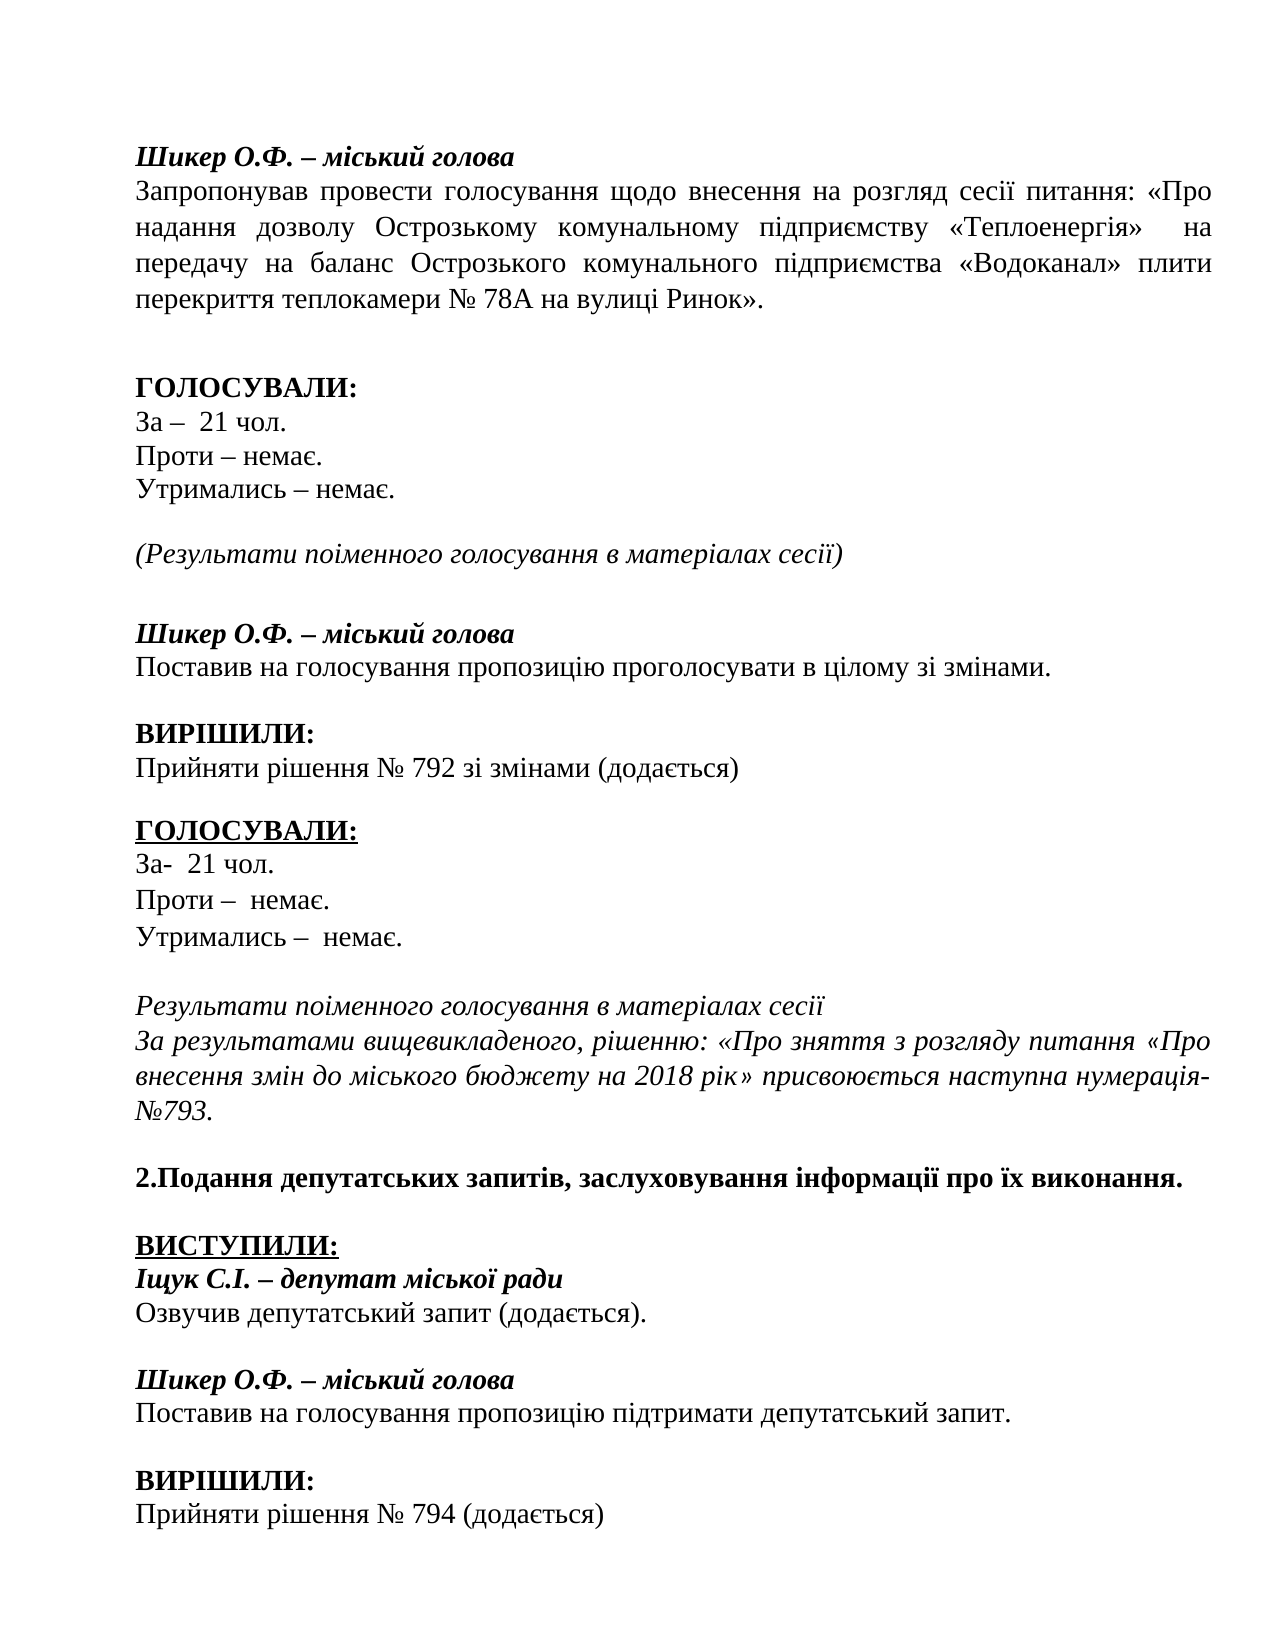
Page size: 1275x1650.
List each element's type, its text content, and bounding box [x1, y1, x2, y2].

text Шикер О.Ф. – міський голова [135, 1362, 1213, 1396]
text Поставив на голосування пропозицію проголосувати в цілому зі змінами. [135, 649, 1213, 683]
text Поставив на голосування пропозицію підтримати депутатський запит. [135, 1396, 1213, 1429]
text Прийняти рішення № 794 (додається) [135, 1496, 1213, 1530]
text Іщук С.І. – депутат міської ради [135, 1261, 1213, 1295]
text За- 21 чол. [135, 846, 1213, 880]
text ВИСТУПИЛИ: [135, 1228, 1213, 1261]
text Шикер О.Ф. – міський голова [135, 616, 1213, 649]
text ВИРІШИЛИ: [135, 1463, 1213, 1496]
text Проти – немає. [135, 438, 1213, 471]
text Утримались – немає. [135, 919, 1213, 952]
text Запропонував провести голосування щодо внесення на розгляд сесії питання: «Про надання дозволу Острозькому комунальному підприємству «Теплоенергія» на передачу на баланс Острозького комунального підприємства «Водоканал» плити перекриття теплокамери № 78А на вулиці Ринок». [135, 173, 1213, 315]
text Проти – немає. [135, 882, 1213, 916]
list 2.Подання депутатських запитів, заслуховування інформації про їх виконання. [135, 1160, 1213, 1194]
text Прийняти рішення № 792 зі змінами (додається) [135, 750, 1213, 784]
text Озвучив депутатський запит (додається). [135, 1295, 1213, 1328]
text ГОЛОСУВАЛИ: [135, 813, 1213, 846]
text ВИРІШИЛИ: [135, 717, 1213, 750]
text За результатами вищевикладеного, рішенню: «Про зняття з розгляду питання «Про внесення змін до міського бюджету на 2018 рік» присвоюється наступна нумерація- №793. [135, 1022, 1213, 1127]
text Утримались – немає. [135, 471, 1213, 505]
text Шикер О.Ф. – міський голова [135, 139, 1213, 173]
text Результати поіменного голосування в матеріалах сесії [135, 988, 1213, 1022]
text За – 21 чол. [135, 404, 1213, 438]
text ГОЛОСУВАЛИ: [135, 371, 1213, 404]
text (Результати поіменного голосування в матеріалах сесії) [135, 536, 1213, 570]
